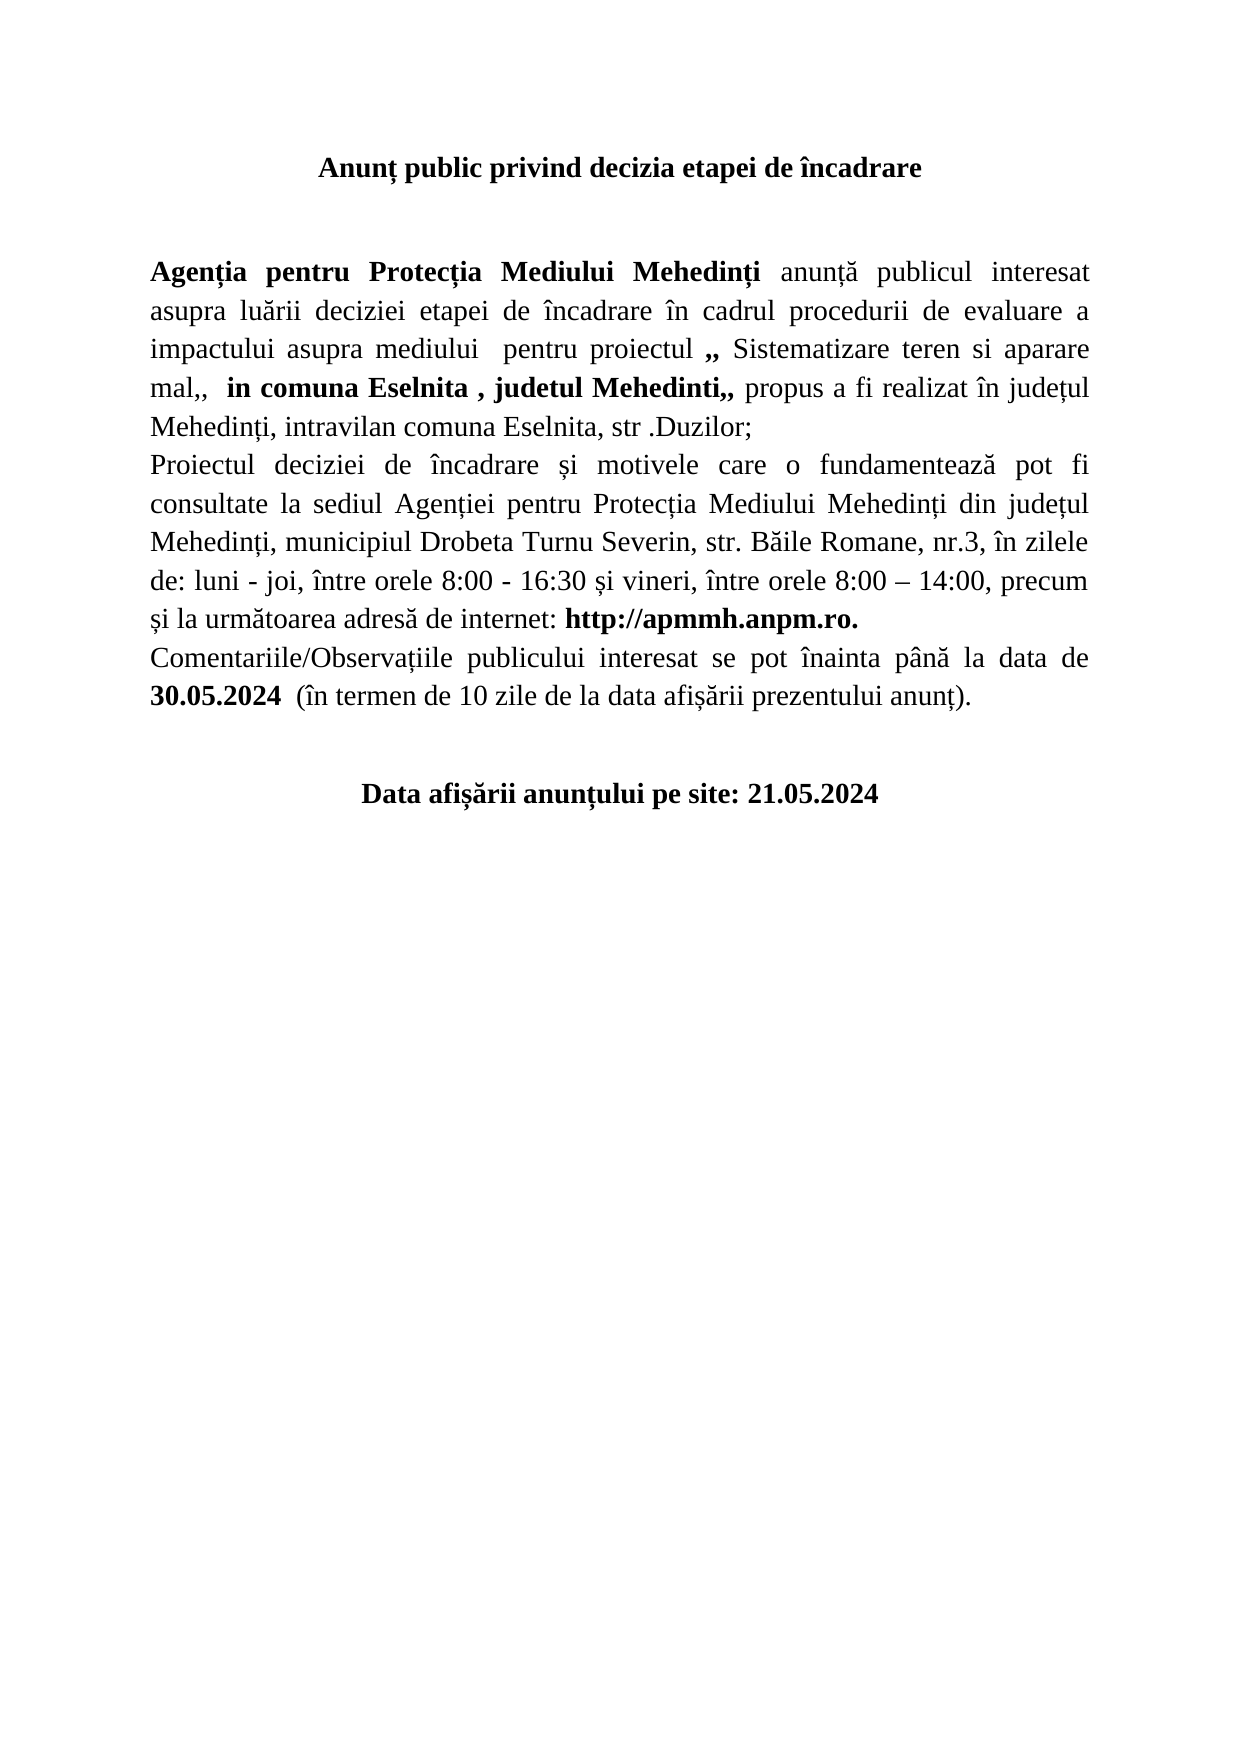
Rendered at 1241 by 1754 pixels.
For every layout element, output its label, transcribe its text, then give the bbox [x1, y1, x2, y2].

text Comentariile/Observațiile publicului interesat se pot înainta până la data de 30.05.2024 (în termen de 10 zile de la data afișării prezentului anunț). [150, 640, 1090, 712]
text Data afișării anunțului pe site: 21.05.2024 [150, 776, 1090, 810]
text Proiectul deciziei de încadrare și motivele care o fundamentează pot fi consultate la sediul Agenției pentru Protecția Mediului Mehedinți din județul Mehedinți, municipiul Drobeta Turnu Severin, str. Băile Romane, nr.3, în zilele de: luni - joi, între orele 8:00 - 16:30 și vineri, între orele 8:00 – 14:00, precum și la următoarea adresă de internet: http://apmmh.anpm.ro. [150, 447, 1090, 635]
text Agenția pentru Protecția Mediului Mehedinți anunță publicul interesat asupra luării deciziei etapei de încadrare în cadrul procedurii de evaluare a impactului asupra mediului pentru proiectul ,, Sistematizare teren si aparare mal,, in comuna Eselnita , judetul Mehedinti,, propus a fi realizat în județul Mehedinți, intravilan comuna Eselnita, str .Duzilor; [150, 254, 1090, 442]
text Anunț public privind decizia etapei de încadrare [150, 150, 1090, 183]
